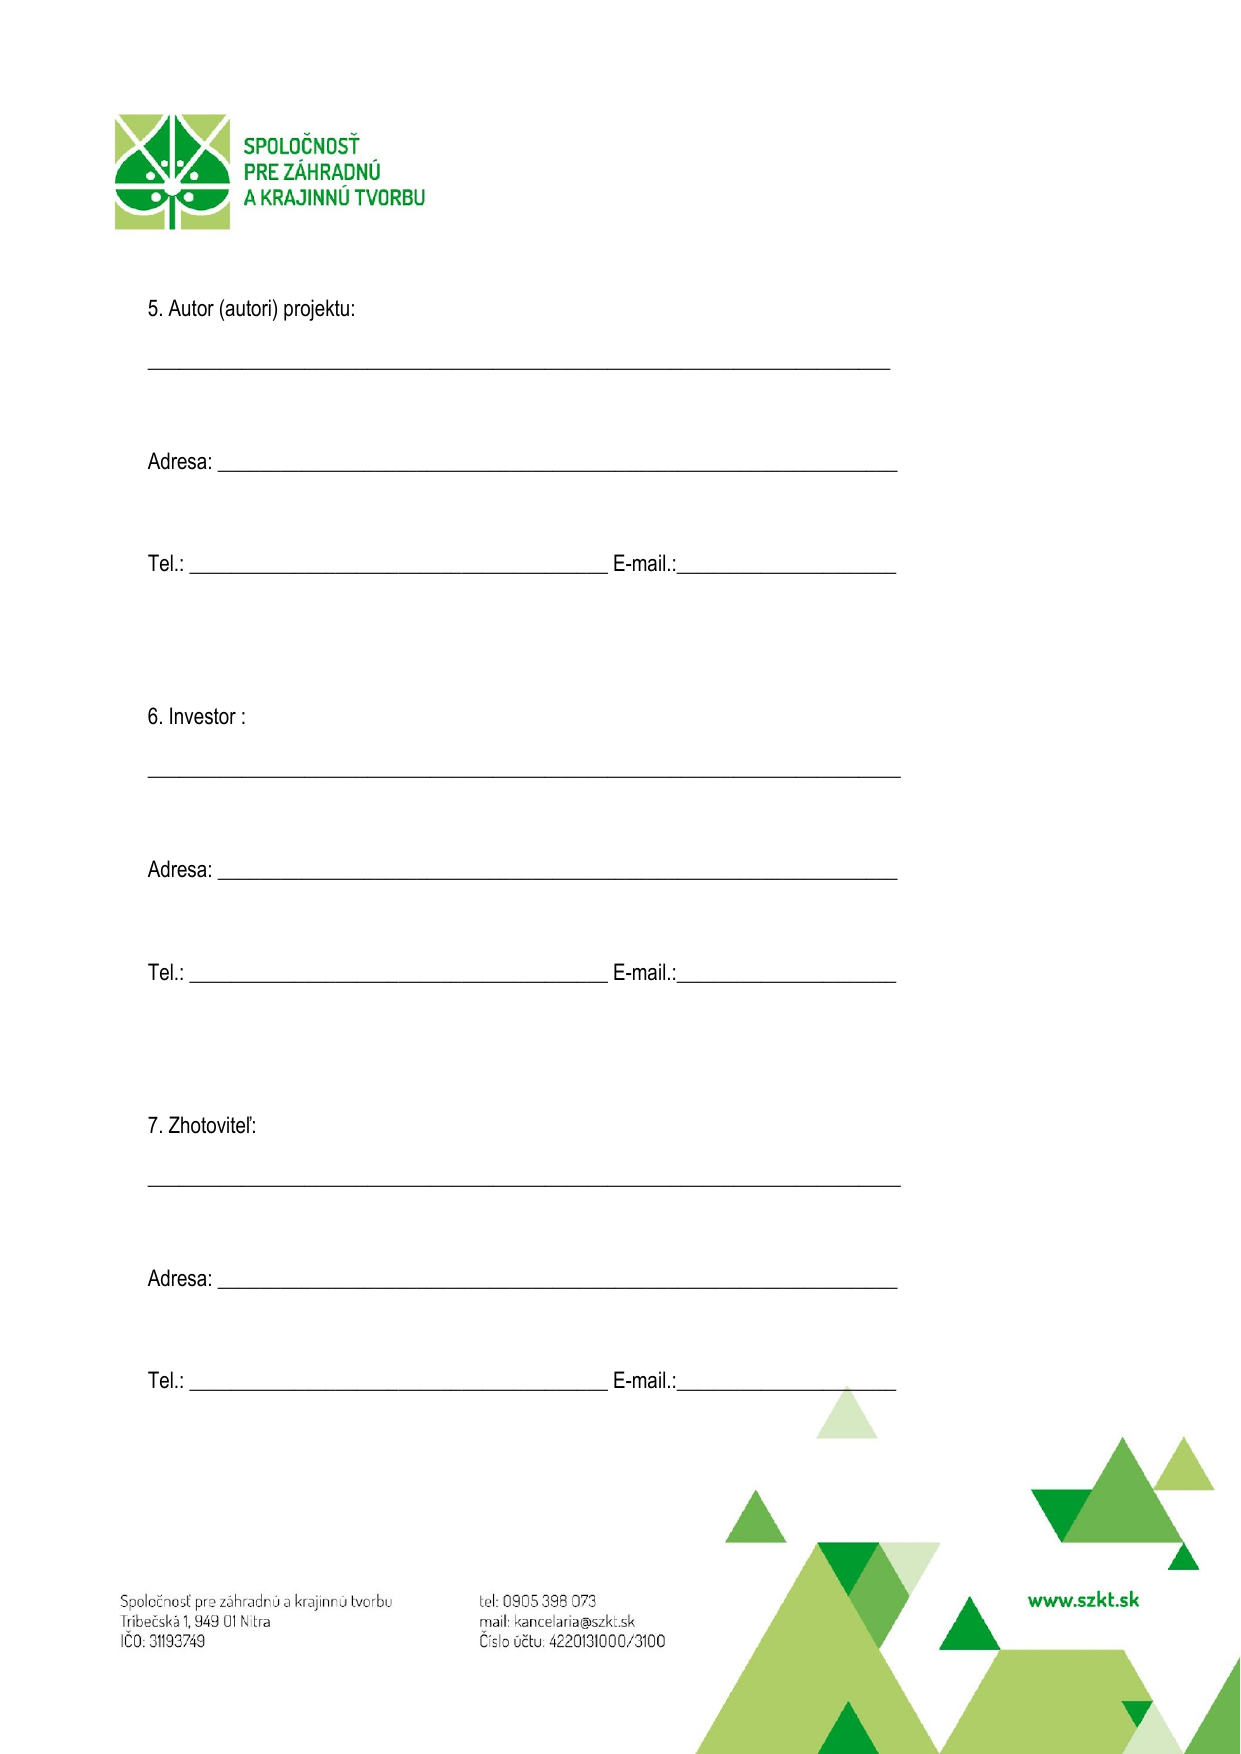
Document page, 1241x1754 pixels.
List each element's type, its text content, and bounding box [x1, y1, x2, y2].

text Tel.: ________________________________________ E-mail.:_____________________ [148, 958, 1092, 985]
text 6. Investor : [148, 703, 1092, 730]
picture [0, 0, 1241, 1754]
text 7. Zhotoviteľ: [148, 1112, 1092, 1138]
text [148, 1265, 1092, 1291]
text ________________________________________________________________________ [148, 754, 1092, 781]
text 5. Autor (autori) projektu: [148, 295, 1092, 321]
text _______________________________________________________________________ [148, 346, 1092, 372]
text Tel.: ________________________________________ E-mail.:_____________________ [148, 1367, 1092, 1393]
text Adresa: _________________________________________________________________ [148, 448, 1092, 474]
text Tel.: ________________________________________ E-mail.:_____________________ [148, 550, 1092, 577]
text Adresa: _________________________________________________________________ [148, 856, 1092, 883]
text ________________________________________________________________________ [148, 1163, 1092, 1189]
